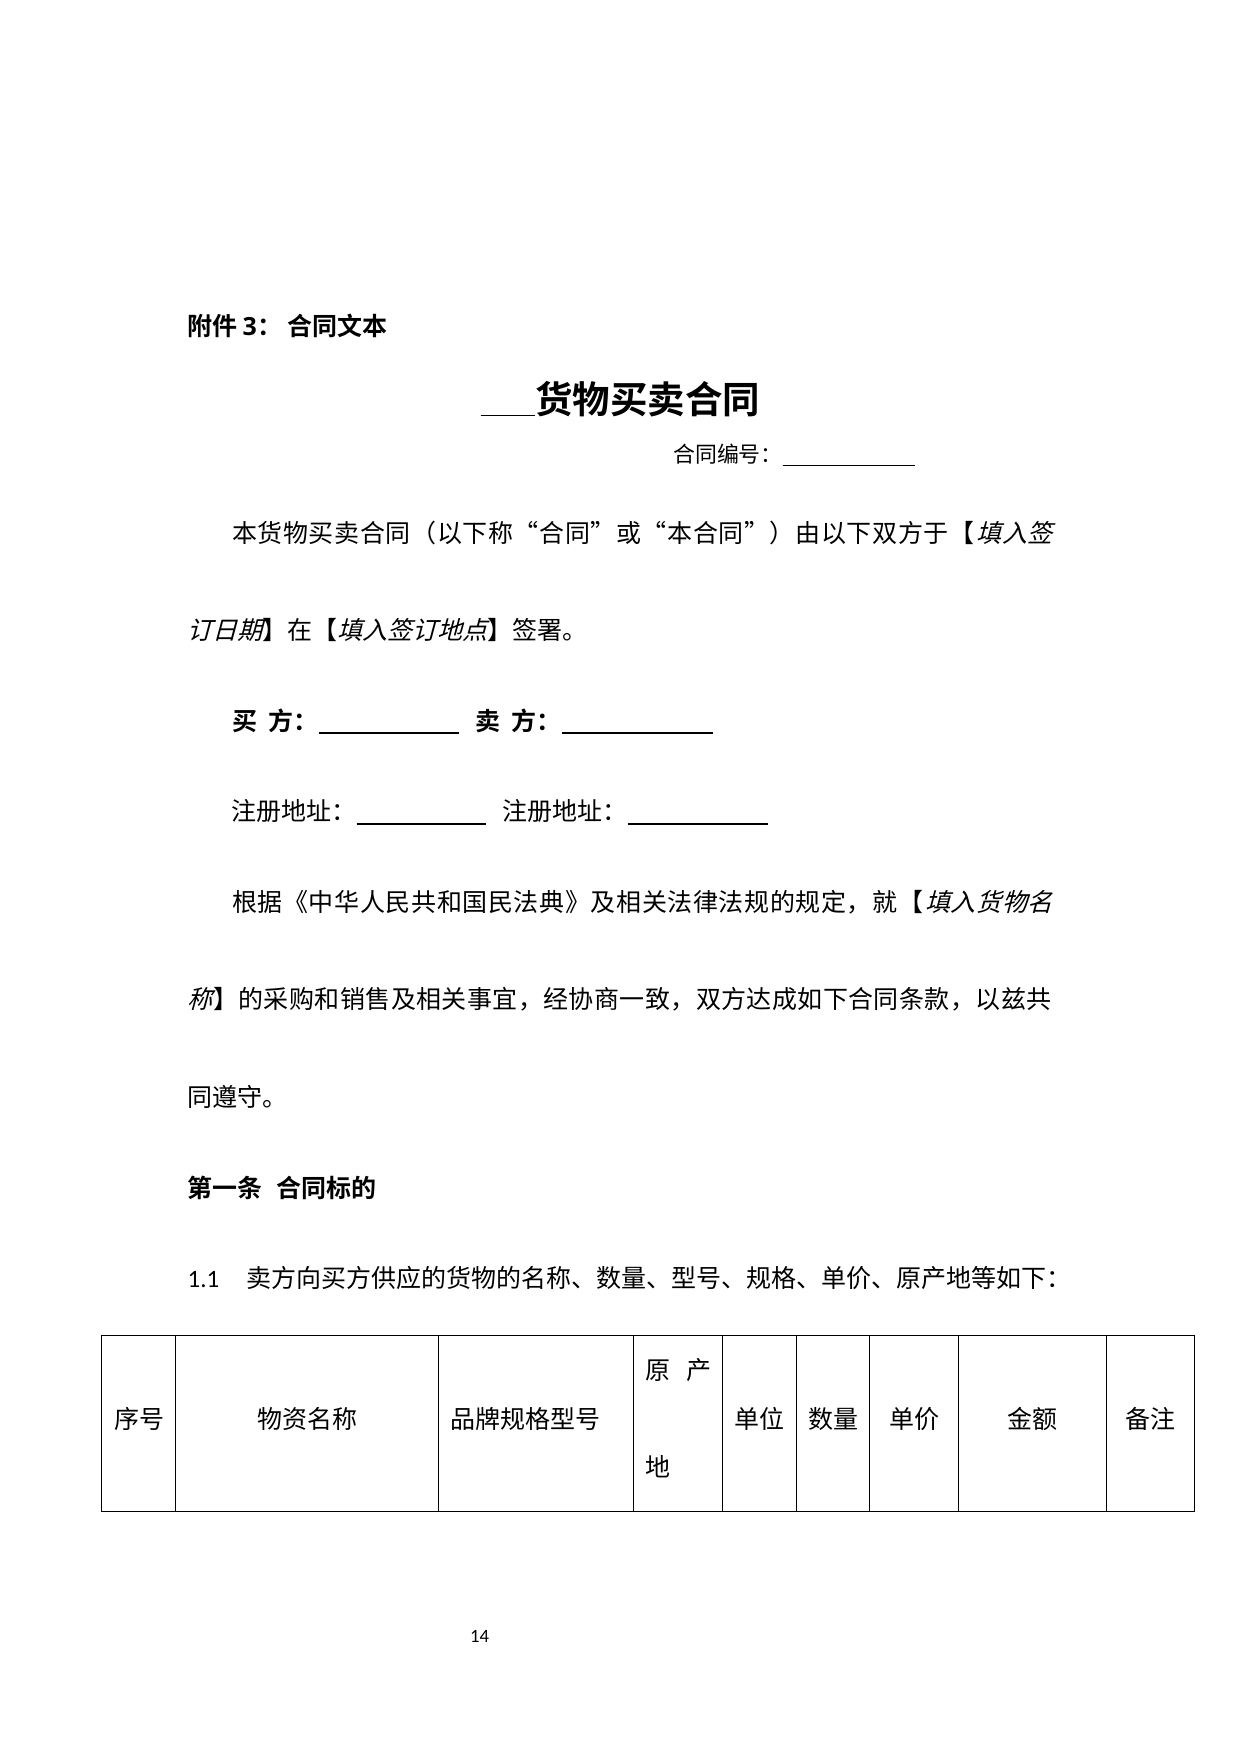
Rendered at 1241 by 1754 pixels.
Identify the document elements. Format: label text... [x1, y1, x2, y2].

text 注册地址： 注册地址： [187, 777, 1053, 842]
title 合同标的 [187, 1154, 1053, 1219]
table_header 金额 [959, 1336, 1106, 1511]
text 附件3： 合同文本 [187, 292, 1053, 357]
table_header 原产地 [634, 1336, 722, 1511]
text 买 方： 卖 方： [187, 687, 1053, 752]
text 根据《中华人民共和国民法典》及相关法律法规的规定，就【填入货物名称】的采购和销售及相关事宜，经协商一致，双方达成如下合同条款，以兹共同遵守。 [187, 868, 1053, 1128]
text 本货物买卖合同（以下称“合同”或“本合同”）由以下双方于【填入签订日期】在【填入签订地点】签署。 [187, 499, 1053, 661]
table_header 单位 [723, 1336, 796, 1511]
table_header 数量 [797, 1336, 869, 1511]
table_header 单价 [870, 1336, 958, 1511]
table_header 序号 [102, 1336, 175, 1511]
text 合同编号： [187, 437, 1053, 469]
text 货物买卖合同 [187, 364, 1053, 429]
table_header 物资名称 [176, 1336, 438, 1511]
table_header 品牌规格型号 [439, 1336, 633, 1511]
table_header 备注 [1107, 1336, 1194, 1511]
list 卖方向买方供应的货物的名称、数量、型号、规格、单价、原产地等如下： [187, 1244, 1053, 1309]
